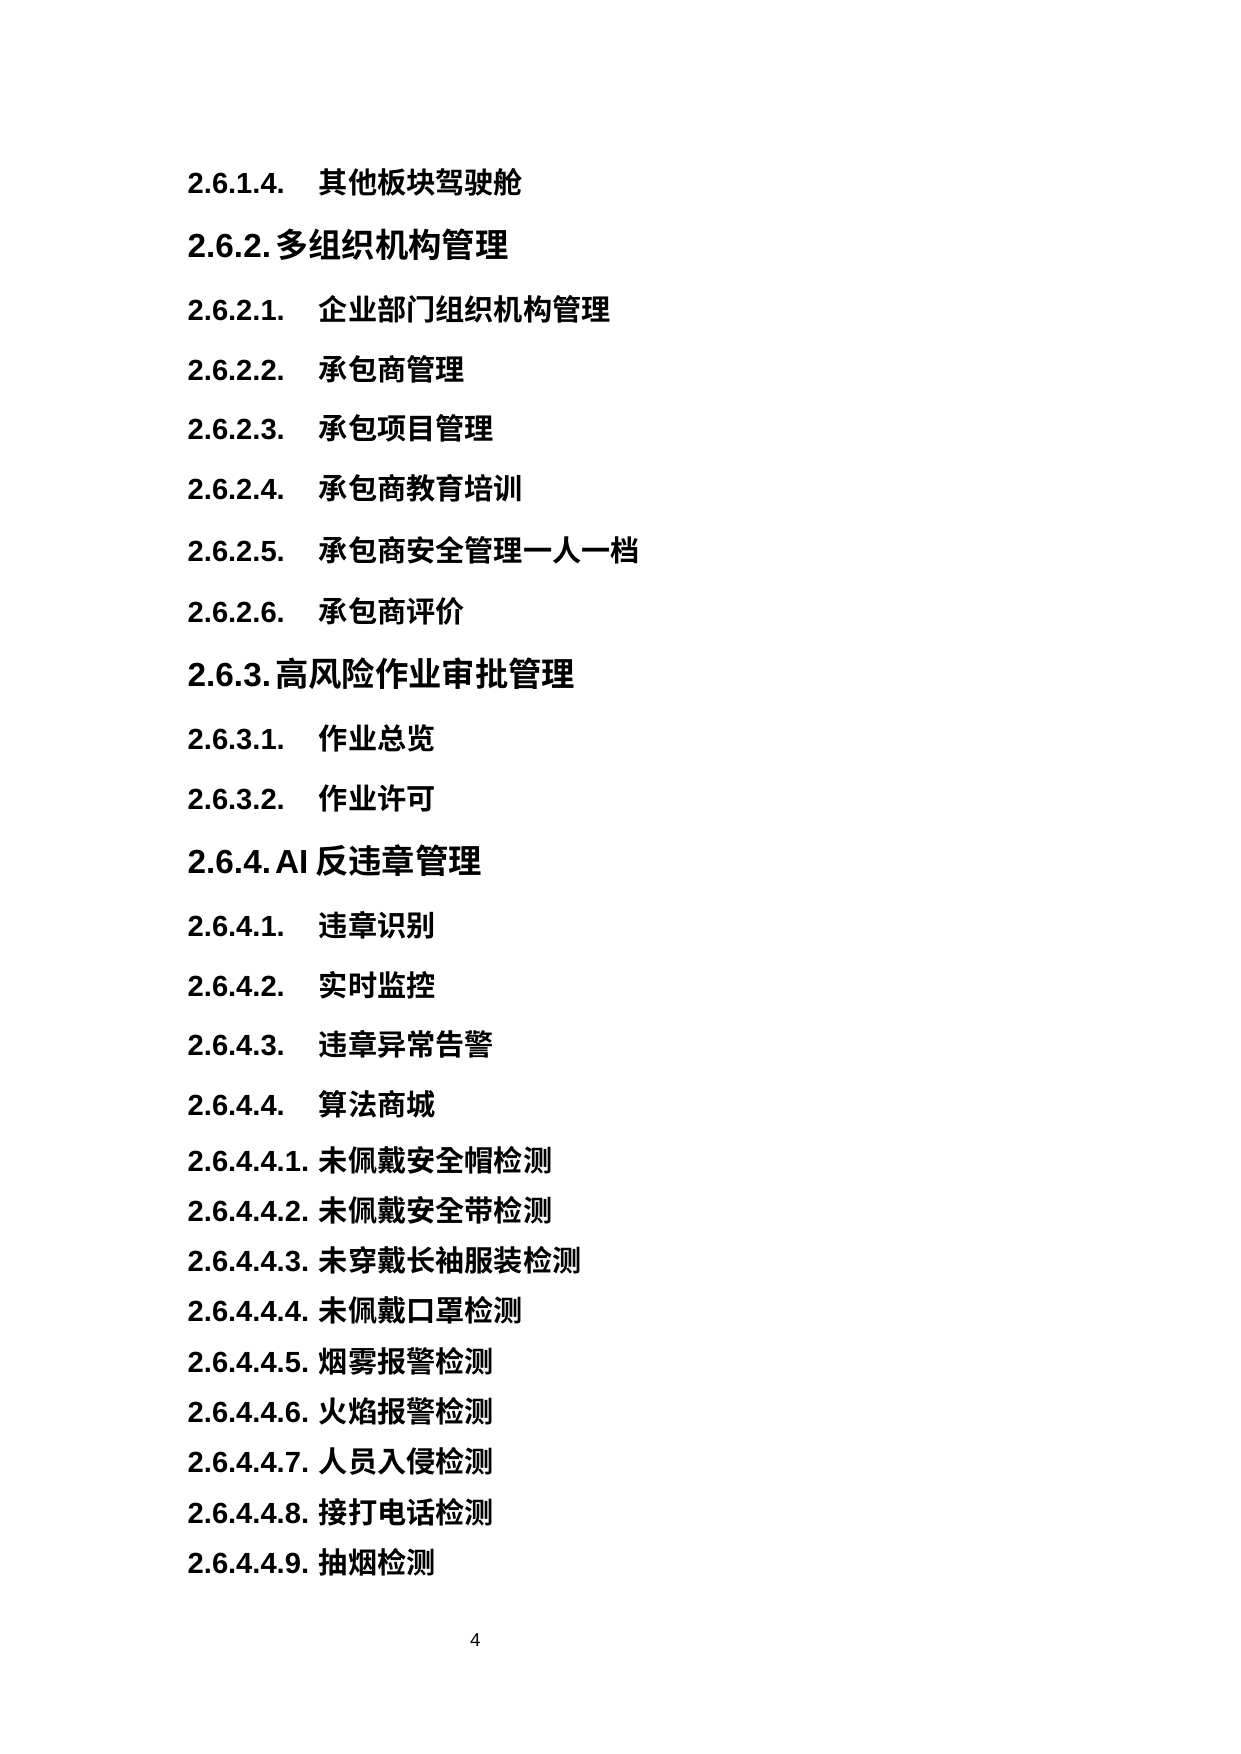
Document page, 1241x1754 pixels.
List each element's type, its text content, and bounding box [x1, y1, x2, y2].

subtitle 未佩戴口罩检测 [187, 1294, 1053, 1328]
subtitle 未穿戴长袖服装检测 [187, 1244, 1053, 1278]
subtitle 未佩戴安全带检测 [187, 1194, 1053, 1227]
subtitle 接打电话检测 [187, 1496, 1053, 1529]
subtitle 承包项目管理 [187, 408, 1053, 448]
subtitle 承包商安全管理一人一档 [187, 527, 1053, 570]
subtitle 违章识别 [187, 906, 1053, 945]
subtitle 算法商城 [187, 1084, 1053, 1124]
subtitle 高风险作业审批管理 [187, 650, 1053, 696]
subtitle 企业部门组织机构管理 [187, 289, 1053, 329]
subtitle 作业总览 [187, 718, 1053, 758]
subtitle 承包商教育培训 [187, 468, 1053, 508]
subtitle 烟雾报警检测 [187, 1345, 1053, 1378]
subtitle 违章异常告警 [187, 1024, 1053, 1064]
subtitle 未佩戴安全帽检测 [187, 1143, 1053, 1177]
subtitle 人员入侵检测 [187, 1445, 1053, 1479]
subtitle 其他板块驾驶舱 [187, 162, 1053, 202]
subtitle AI反违章管理 [187, 837, 1053, 883]
subtitle 作业许可 [187, 778, 1053, 818]
subtitle 抽烟检测 [187, 1546, 1053, 1579]
subtitle 实时监控 [187, 965, 1053, 1005]
subtitle 承包商管理 [187, 349, 1053, 389]
subtitle 火焰报警检测 [187, 1395, 1053, 1429]
subtitle 多组织机构管理 [187, 221, 1053, 267]
subtitle 承包商评价 [187, 591, 1053, 631]
